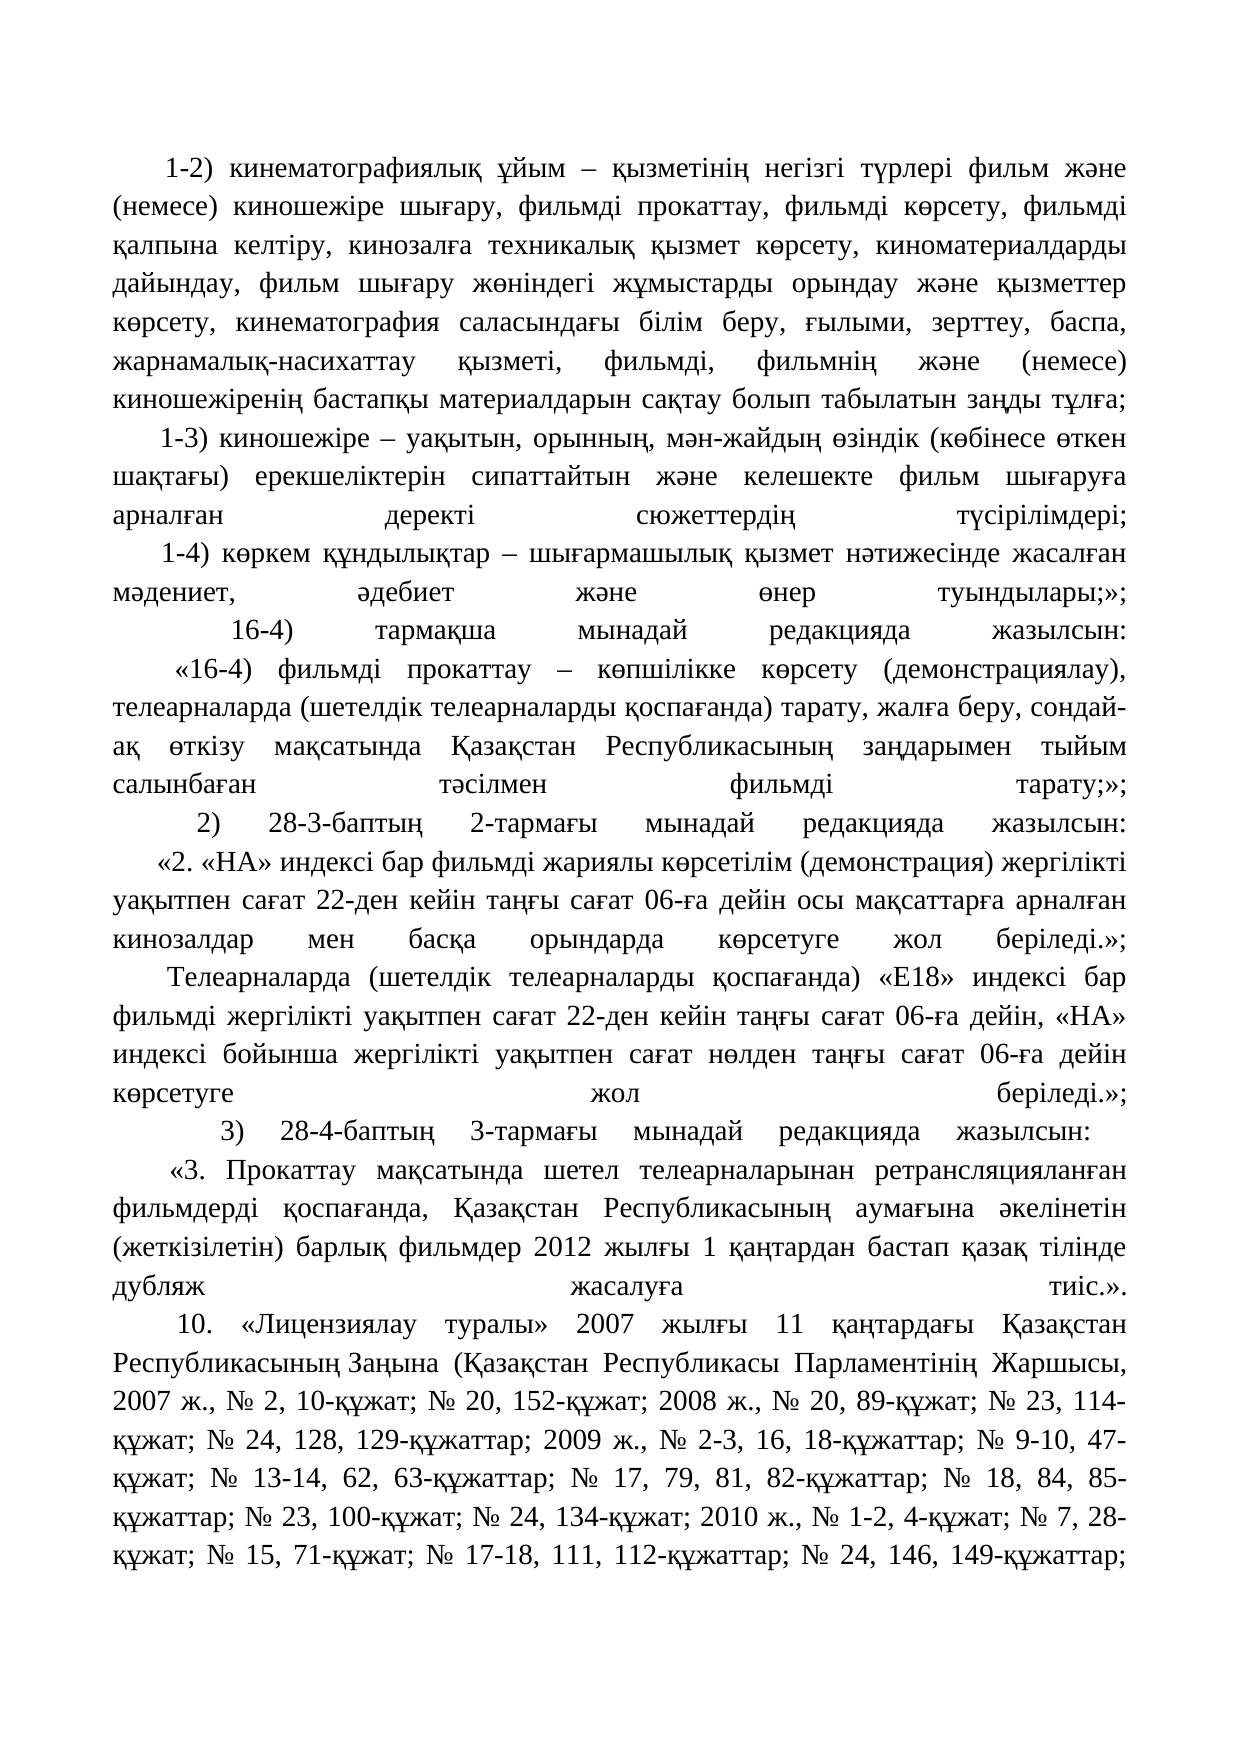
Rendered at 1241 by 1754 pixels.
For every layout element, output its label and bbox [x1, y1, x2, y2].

text [112, 150, 1128, 1571]
